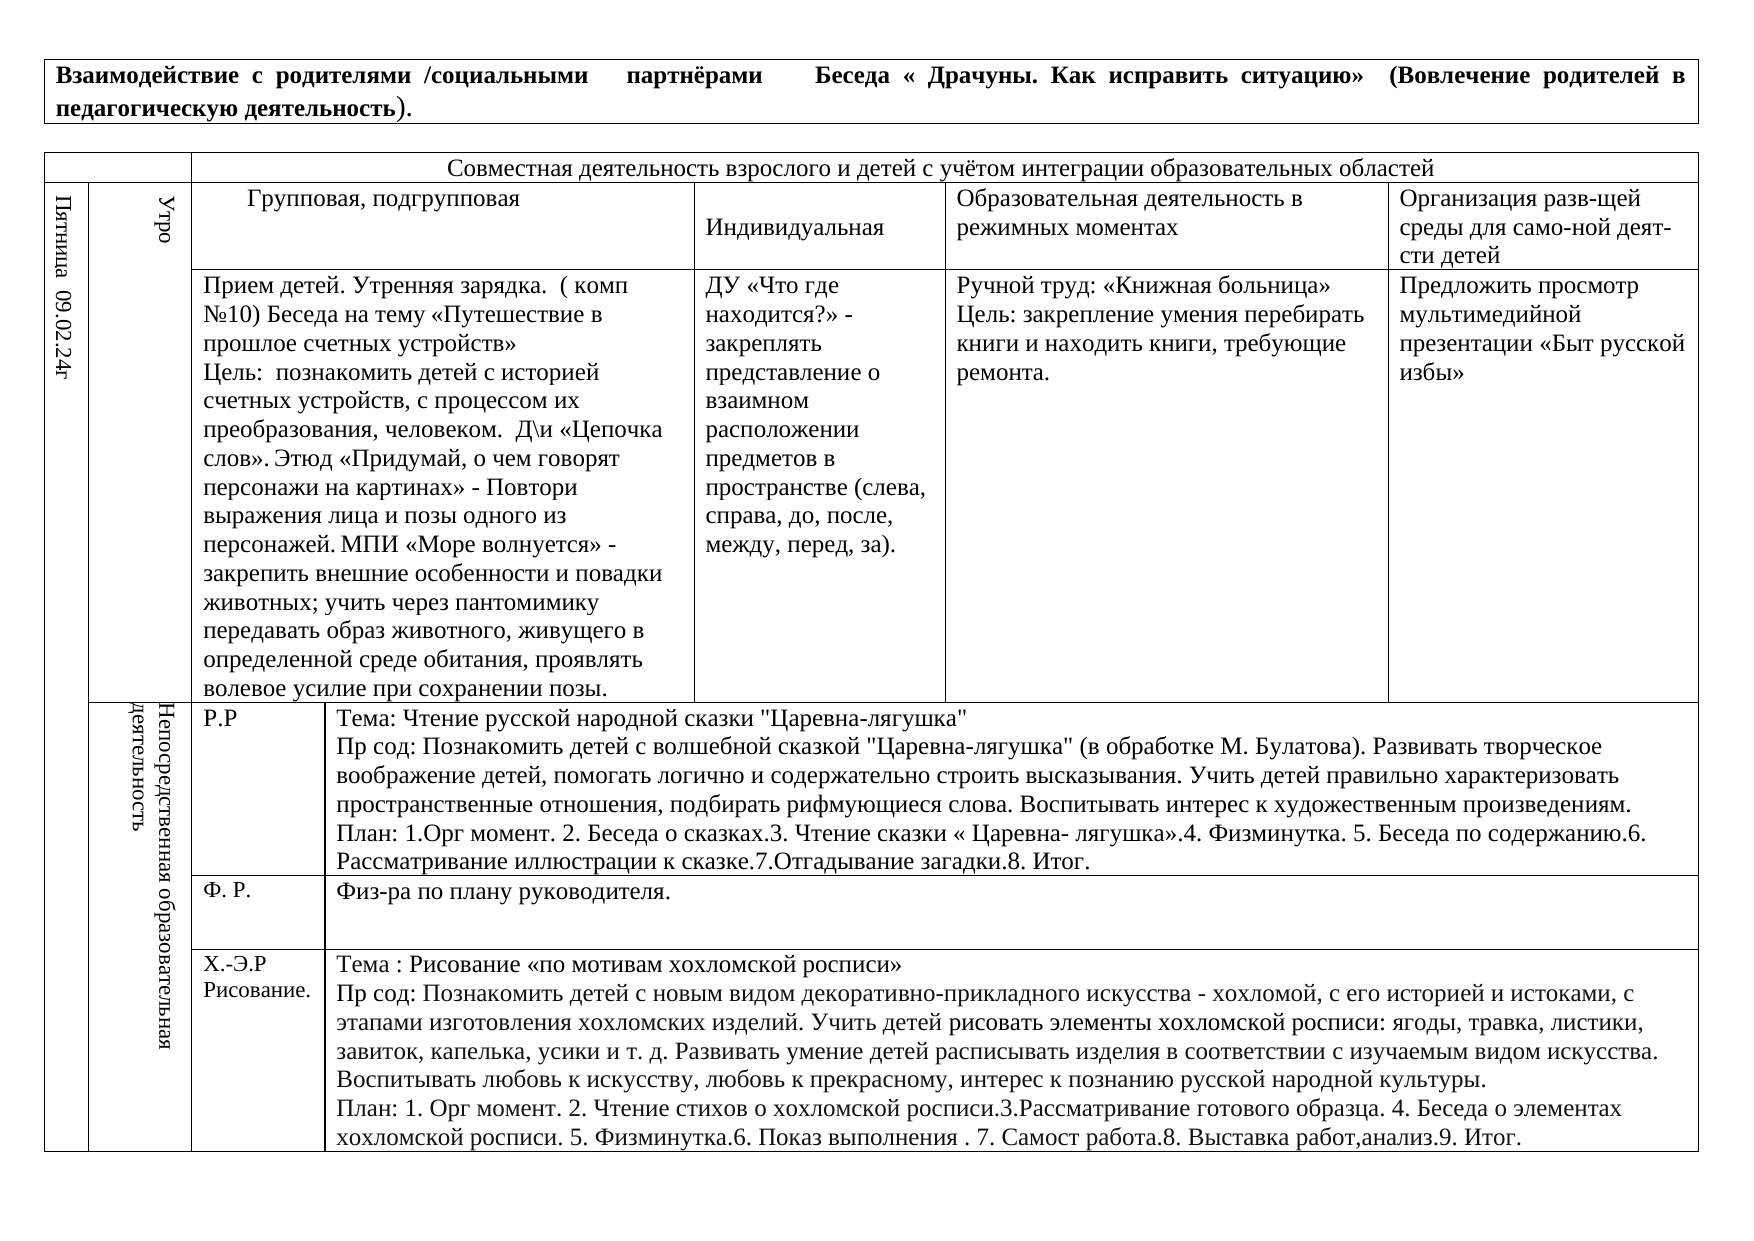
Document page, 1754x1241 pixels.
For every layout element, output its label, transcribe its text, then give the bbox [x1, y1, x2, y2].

table_cell Утро [89, 183, 191, 702]
table_cell Тема: Чтение русской народной сказки "Царевна-лягушка" Пр сод: Познакомить детей с волшебной сказкой "Царевна-лягушка" (в обработке М. Булатова). Развивать творческое воображение детей, помогать логично и содержательно строить высказывания. Учить детей правильно характеризовать пространственные отношения, подбирать рифмующиеся слова. Воспитывать интерес к художественным произведениям. План: 1.Орг момент. 2. Беседа о сказках.3. Чтение сказки « Царевна- лягушка».4. Физминутка. 5. Беседа по содержанию.6. Рассматривание иллюстрации к сказке.7.Отгадывание загадки.8. Итог. [326, 703, 1698, 875]
table_header [45, 153, 191, 182]
table_cell Ф. Р. [192, 876, 324, 948]
table_cell Индивидуальная [695, 183, 945, 269]
table_cell Непосредственная образовательная деятельность [89, 703, 191, 1151]
table_cell Ручной труд: «Книжная больница» Цель: закрепление умения перебирать книги и находить книги, требующие ремонта. [946, 270, 1388, 702]
table_cell Прием детей. Утренняя зарядка. ( комп №10) Беседа на тему «Путешествие в прошлое счетных устройств» Цель: познакомить детей с историей счетных устройств, с процессом их преобразования, человеком. Д\и «Цепочка слов». Этюд «Придумай, о чем говорят персонажи на картинах» - Повтори выражения лица и позы одного из персонажей. МПИ «Море волнуется» - закрепить внешние особенности и повадки животных; учить через пантомимику передавать образ животного, живущего в определенной среде обитания, проявлять волевое усилие при сохранении позы. [192, 270, 694, 702]
table_cell Организация разв-щей среды для само-ной деят-сти детей [1389, 183, 1698, 269]
table_cell Пятница 09.02.24г [45, 183, 88, 1151]
table_cell Предложить просмотр мультимедийной презентации «Быт русской избы» [1389, 270, 1698, 702]
table_cell Тема : Рисование «по мотивам хохломской росписи» Пр сод: Познакомить детей с новым видом декоративно-прикладного искусства - хохломой, с его историей и истоками, с этапами изготовления хохломских изделий. Учить детей рисовать элементы хохломской росписи: ягоды, травка, листики, завиток, капелька, усики и т. д. Развивать умение детей расписывать изделия в соответствии с изучаемым видом искусства. Воспитывать любовь к искусству, любовь к прекрасному, интерес к познанию русской народной культуры. План: 1. Орг момент. 2. Чтение стихов о хохломской росписи.3.Рассматривание готового образца. 4. Беседа о элементах хохломской росписи. 5. Физминутка.6. Показ выполнения . 7. Самост работа.8. Выставка работ,анализ.9. Итог. [326, 950, 1698, 1151]
table_header Совместная деятельность взрослого и детей с учётом интеграции образовательных областей [192, 153, 1698, 182]
table_cell Х.-Э.Р Рисование. [192, 950, 324, 1151]
table_cell Р.Р [192, 703, 324, 875]
table_cell ДУ «Что где находится?» -закреплять представление о взаимном расположении предметов в пространстве (слева, справа, до, после, между, перед, за). [695, 270, 945, 702]
table_cell Групповая, подгрупповая [192, 183, 694, 269]
table_cell Физ-ра по плану руководителя. [326, 876, 1698, 948]
table_cell Взаимодействие с родителями /социальными партнёрами Беседа « Драчуны. Как исправить ситуацию» (Вовлечение родителей в педагогическую деятельность). [45, 60, 1698, 122]
table_cell Образовательная деятельность в режимных моментах [946, 183, 1388, 269]
